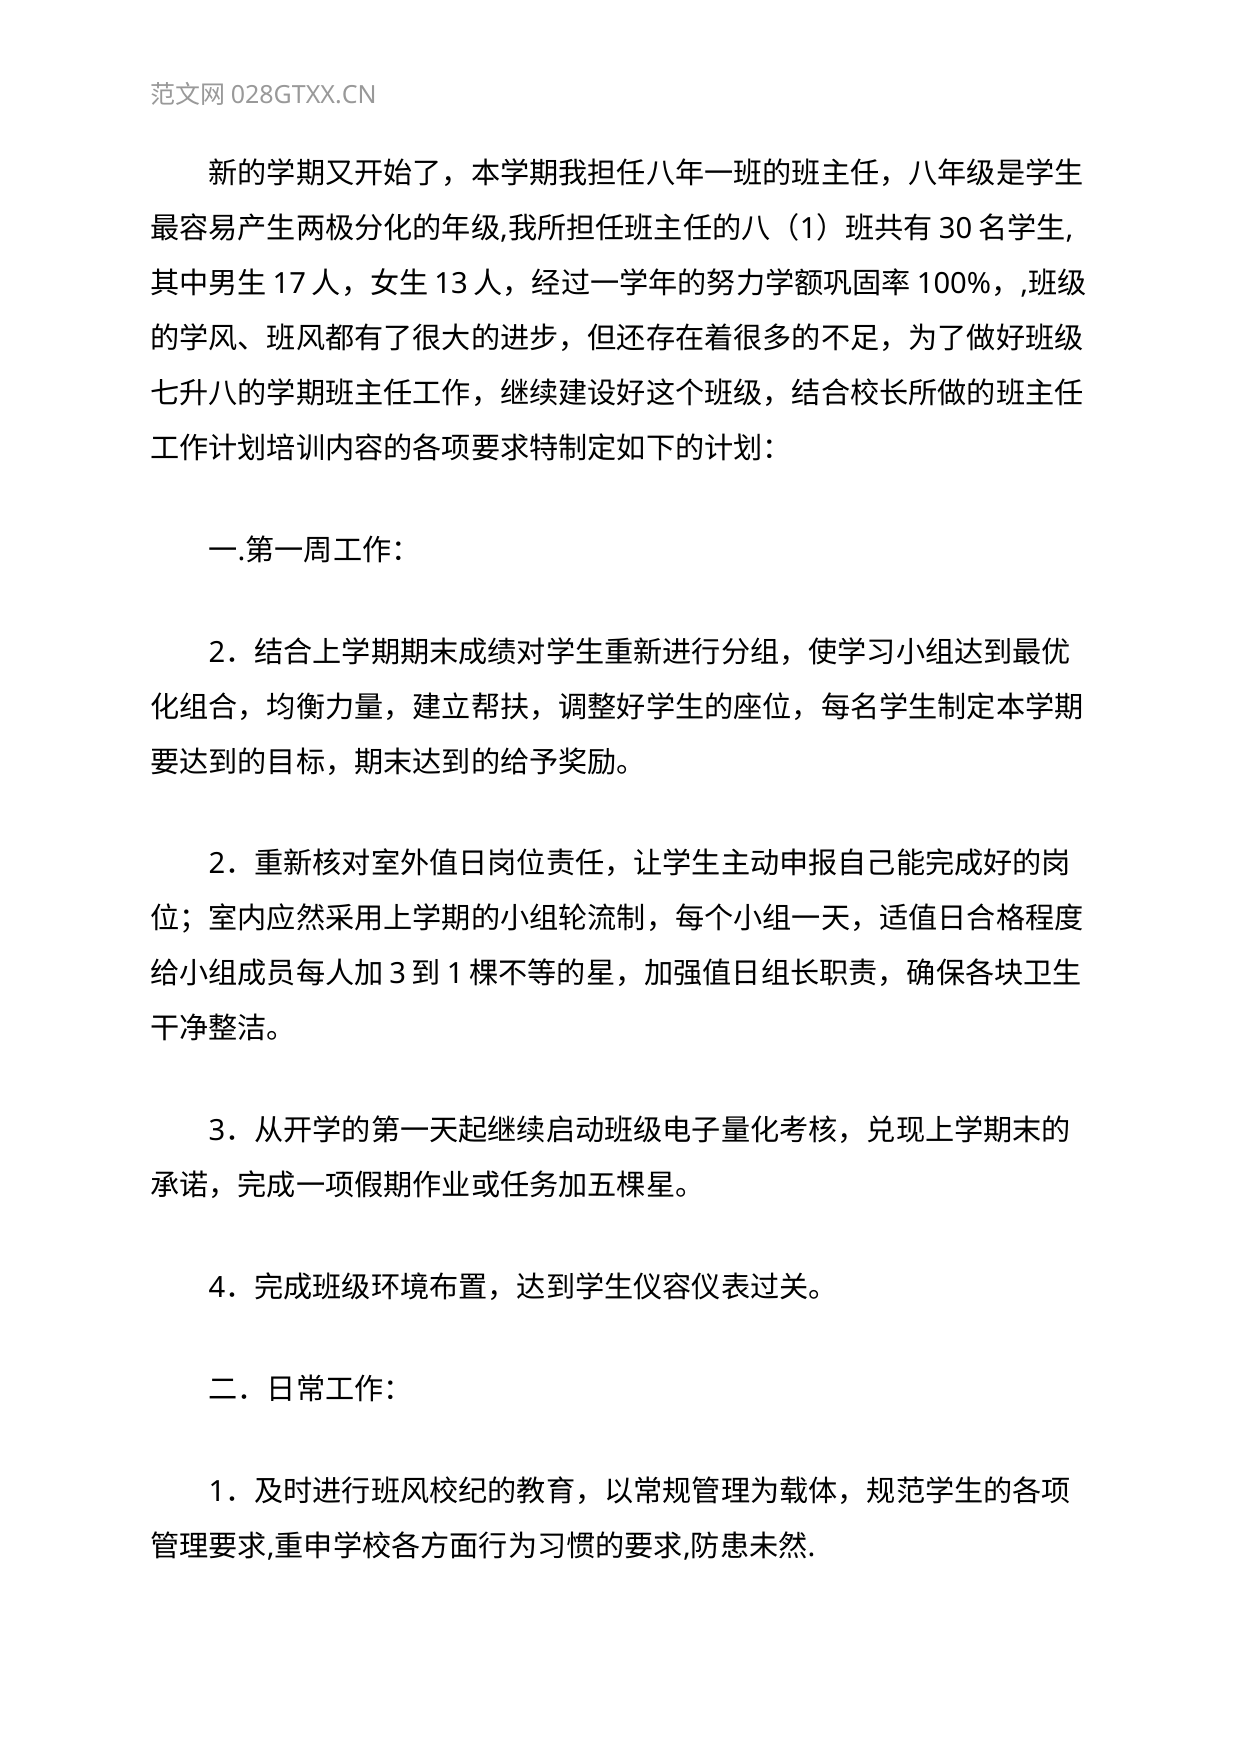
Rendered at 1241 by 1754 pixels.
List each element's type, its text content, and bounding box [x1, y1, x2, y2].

text 3．从开学的第一天起继续启动班级电子量化考核，兑现上学期末的承诺，完成一项假期作业或任务加五棵星。 [150, 1107, 1090, 1204]
text 1．及时进行班风校纪的教育，以常规管理为载体，规范学生的各项管理要求,重申学校各方面行为习惯的要求,防患未然. [150, 1467, 1090, 1565]
text 2．结合上学期期末成绩对学生重新进行分组，使学习小组达到最优化组合，均衡力量，建立帮扶，调整好学生的座位，每名学生制定本学期要达到的目标，期末达到的给予奖励。 [150, 628, 1090, 781]
text 2．重新核对室外值日岗位责任，让学生主动申报自己能完成好的岗位；室内应然采用上学期的小组轮流制，每个小组一天，适值日合格程度给小组成员每人加3到1棵不等的星，加强值日组长职责，确保各块卫生干净整洁。 [150, 840, 1090, 1047]
text 4．完成班级环境布置，达到学生仪容仪表过关。 [150, 1263, 1090, 1306]
text 二．日常工作： [150, 1366, 1090, 1408]
text 新的学期又开始了，本学期我担任八年一班的班主任，八年级是学生最容易产生两极分化的年级,我所担任班主任的八（1）班共有30名学生,其中男生17人，女生13人，经过一学年的努力学额巩固率100%，,班级的学风、班风都有了很大的进步，但还存在着很多的不足，为了做好班级七升八的学期班主任工作，继续建设好这个班级，结合校长所做的班主任工作计划培训内容的各项要求特制定如下的计划： [150, 150, 1090, 467]
text 一.第一周工作： [150, 526, 1090, 569]
